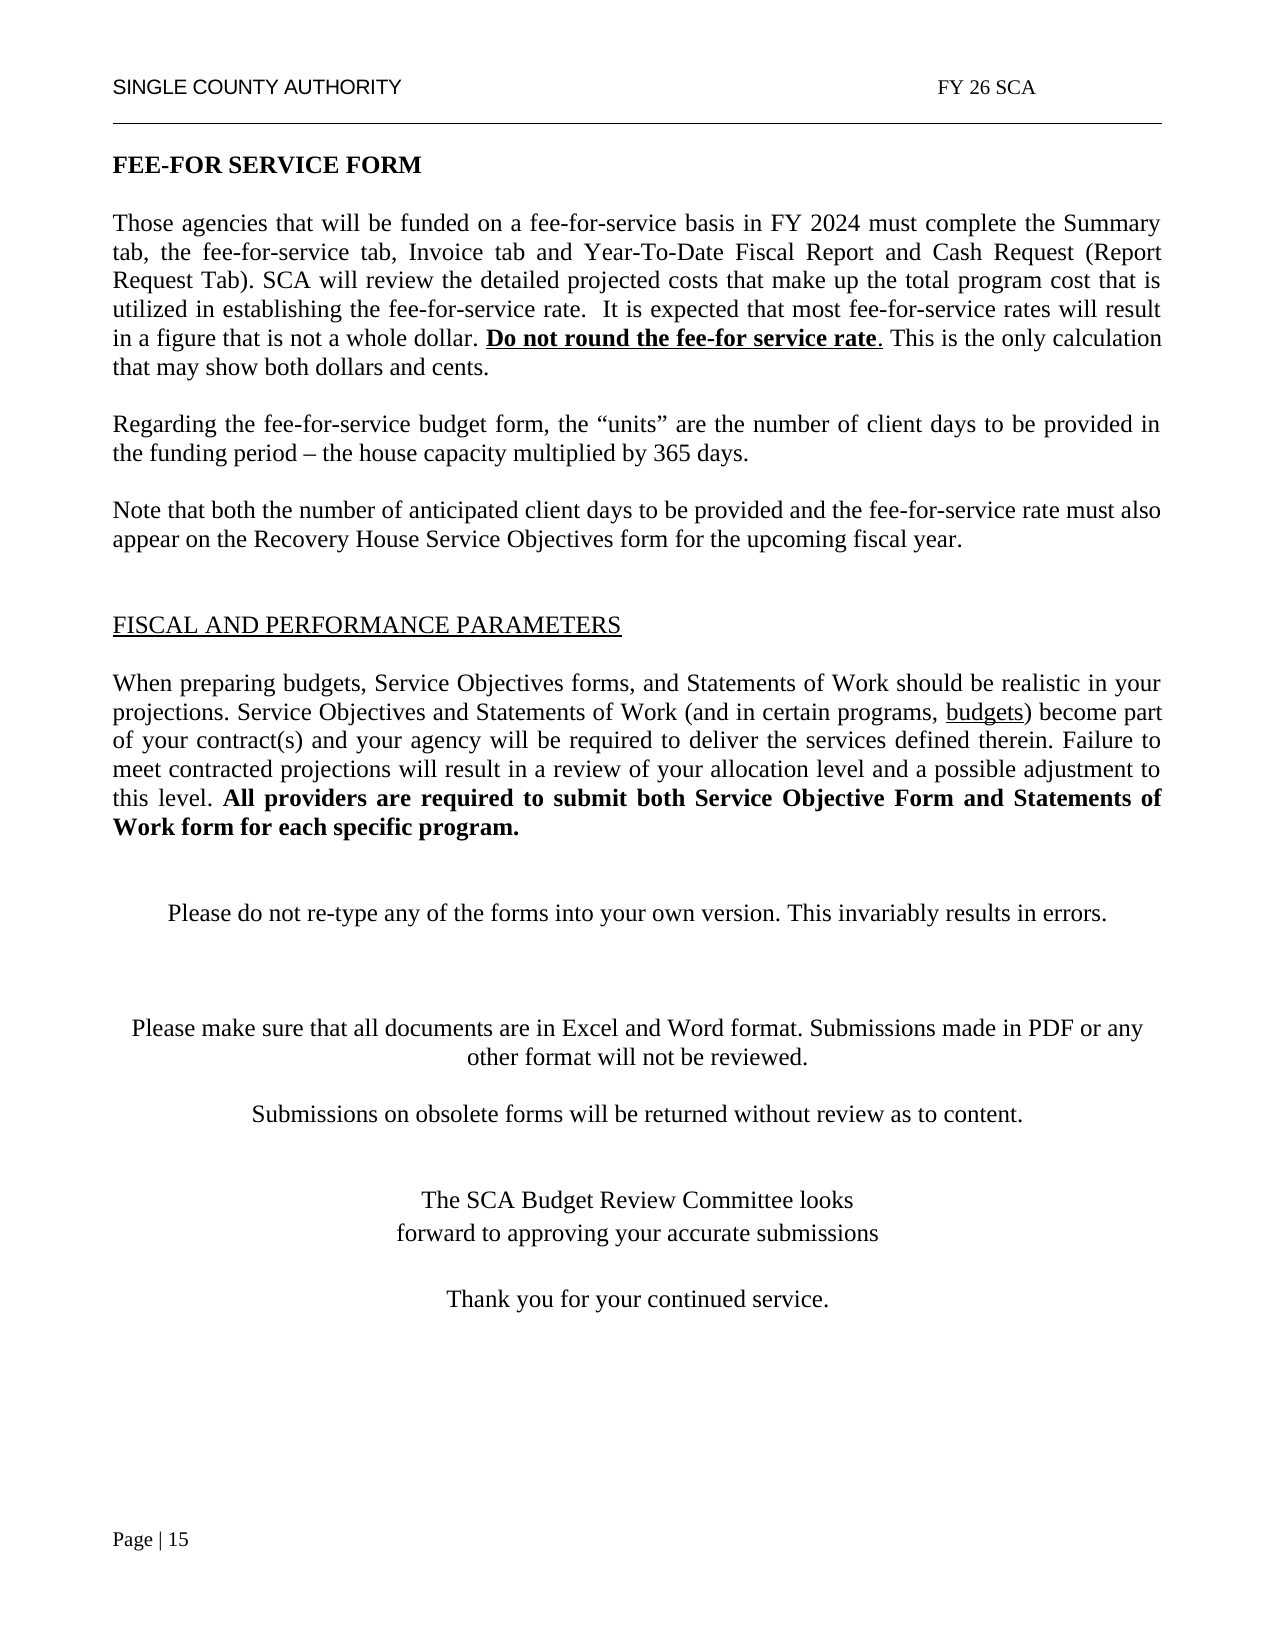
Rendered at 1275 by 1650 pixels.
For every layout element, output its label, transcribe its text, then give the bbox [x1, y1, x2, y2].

text Regarding the fee-for-service budget form, the “units” are the number of client days to be provided in the funding period – the house capacity multiplied by 365 days. [112, 409, 1162, 467]
text Thank you for your continued service. [112, 1284, 1162, 1313]
text Note that both the number of anticipated client days to be provided and the fee-for-service rate must also appear on the Recovery House Service Objectives form for the upcoming fiscal year. [112, 495, 1162, 553]
text Please do not re-type any of the forms into your own version. This invariably results in errors. [112, 898, 1162, 927]
text forward to approving your accurate submissions [112, 1218, 1162, 1247]
text When preparing budgets, Service Objectives forms, and Statements of Work should be realistic in your projections. Service Objectives and Statements of Work (and in certain programs, budgets) become part of your contract(s) and your agency will be required to deliver the services defined therein. Failure to meet contracted projections will result in a review of your allocation level and a possible adjustment to this level. All providers are required to submit both Service Objective Form and Statements of Work form for each specific program. [112, 668, 1162, 840]
text The SCA Budget Review Committee looks [112, 1185, 1162, 1214]
text Please make sure that all documents are in Excel and Word format. Submissions made in PDF or any other format will not be reviewed. [112, 1013, 1162, 1070]
text FISCAL AND PERFORMANCE PARAMETERS [112, 610, 1162, 639]
text Those agencies that will be funded on a fee-for-service basis in FY 2024 must complete the Summary tab, the fee-for-service tab, Invoice tab and Year-To-Date Fiscal Report and Cash Request (Report Request Tab). SCA will review the detailed projected costs that make up the total program cost that is utilized in establishing the fee-for-service rate. It is expected that most fee-for-service rates will result in a figure that is not a whole dollar. Do not round the fee-for service rate. This is the only calculation that may show both dollars and cents. [112, 208, 1162, 380]
text FEE-FOR SERVICE FORM [112, 150, 1162, 179]
text Submissions on obsolete forms will be returned without review as to content. [112, 1099, 1162, 1128]
